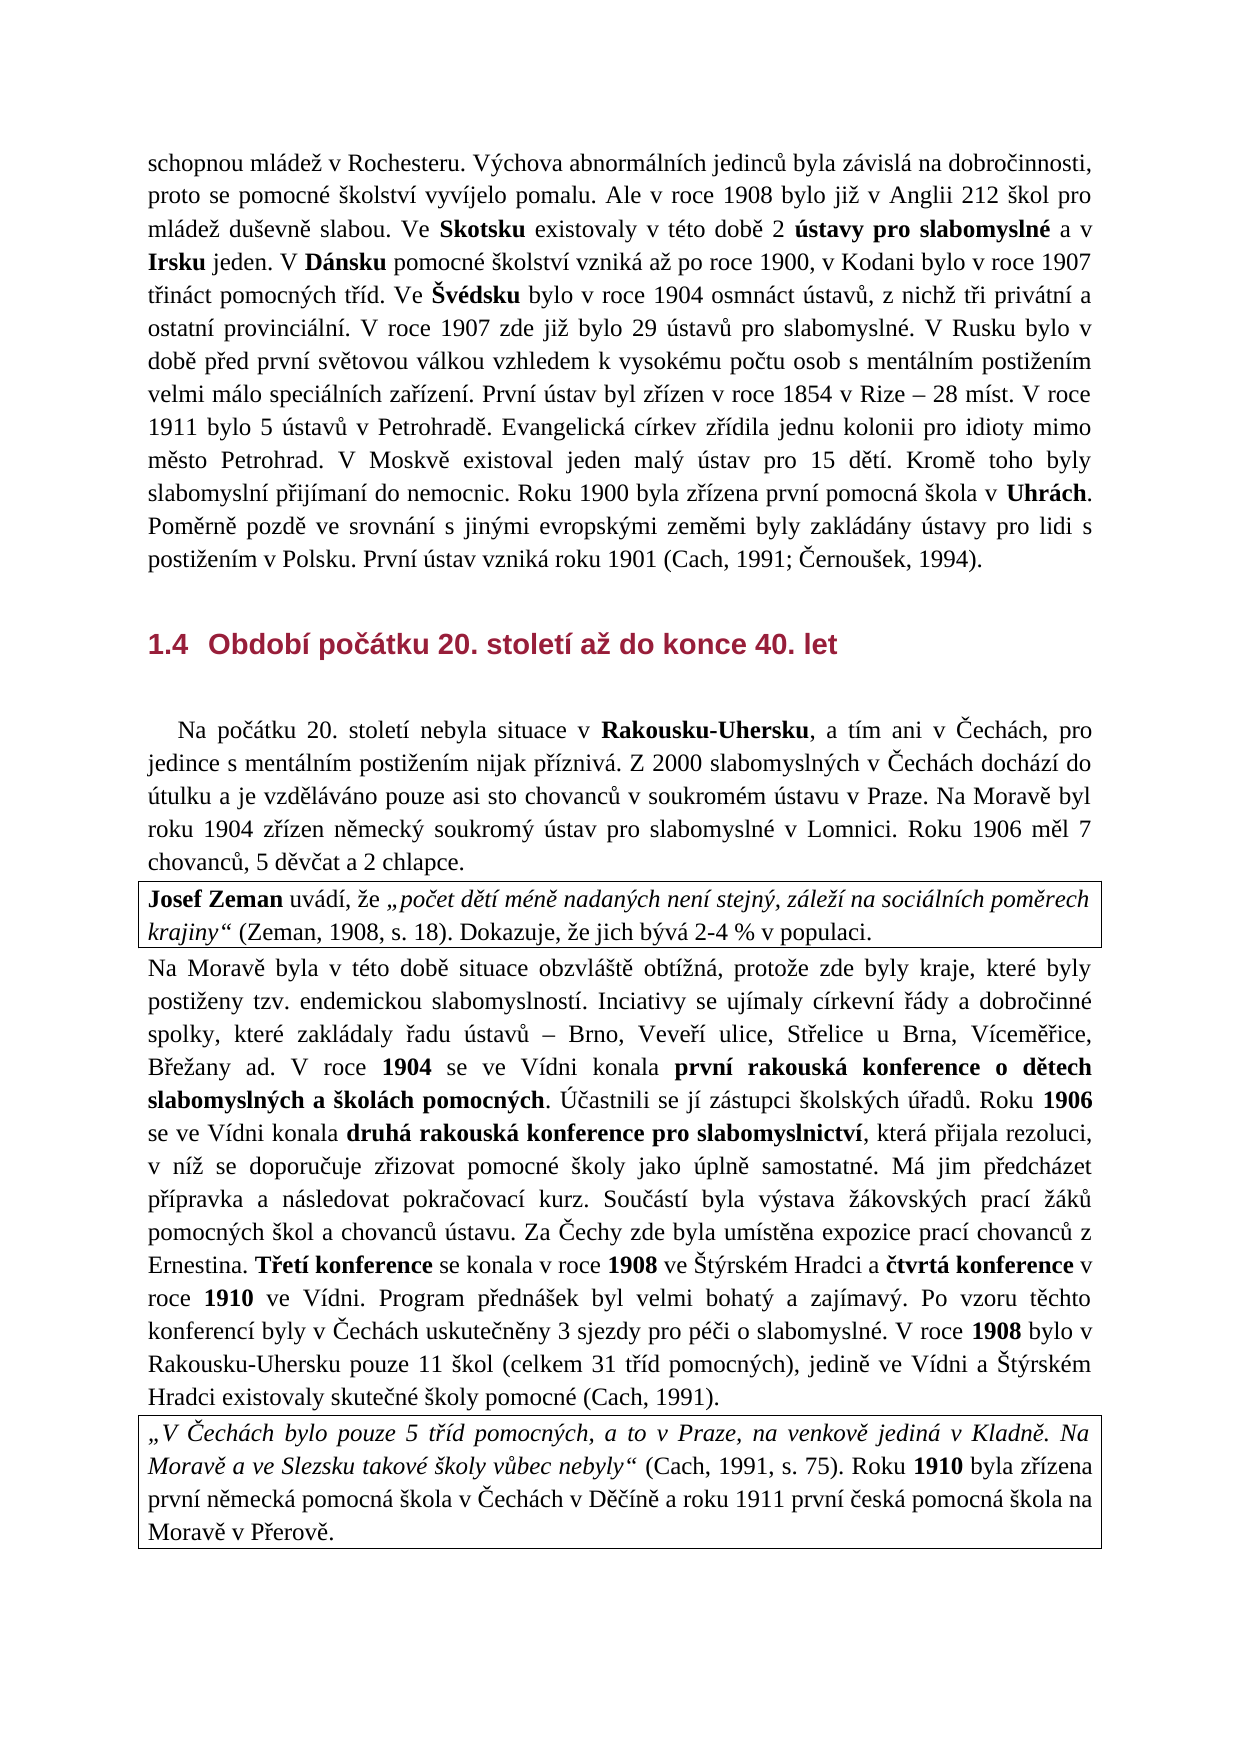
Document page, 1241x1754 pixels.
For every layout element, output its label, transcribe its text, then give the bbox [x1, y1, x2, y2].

text Na počátku 20. století nebyla situace v Rakousku-Uhersku, a tím ani v Čechách, pro jedince s mentálním postižením nijak příznivá. Z 2000 slabomyslných v Čechách dochází do útulku a je vzděláváno pouze asi sto chovanců v soukromém ústavu v Praze. Na Moravě byl roku 1904 zřízen německý soukromý ústav pro slabomyslné v Lomnici. Roku 1906 měl 7 chovanců, 5 děvčat a 2 chlapce. [148, 715, 1093, 876]
text Na Moravě byla v této době situace obzvláště obtížná, protože zde byly kraje, které byly postiženy tzv. endemickou slabomyslností. Inciativy se ujímaly církevní řády a dobročinné spolky, které zakládaly řadu ústavů – Brno, Veveří ulice, Střelice u Brna, Víceměřice, Břežany ad. V roce 1904 se ve Vídni konala první rakouská konference o dětech slabomyslných a školách pomocných. Účastnili se jí zástupci školských úřadů. Roku 1906 se ve Vídni konala druhá rakouská konference pro slabomyslnictví, která přijala rezoluci, v níž se doporučuje zřizovat pomocné školy jako úplně samostatné. Má jim předcházet přípravka a následovat pokračovací kurz. Součástí byla výstava žákovských prací žáků pomocných škol a chovanců ústavu. Za Čechy zde byla umístěna expozice prací chovanců z Ernestina. Třetí konference se konala v roce 1908 ve Štýrském Hradci a čtvrtá konference v roce 1910 ve Vídni. Program přednášek byl velmi bohatý a zajímavý. Po vzoru těchto konferencí byly v Čechách uskutečněny 3 sjezdy pro péči o slabomyslné. V roce 1908 bylo v Rakousku-Uhersku pouze 11 škol (celkem 31 tříd pomocných), jedině ve Vídni a Štýrském Hradci existovaly skutečné školy pomocné (Cach, 1991). [148, 953, 1093, 1411]
text Josef Zeman uvádí, že „počet dětí méně nadaných není stejný, záleží na sociálních poměrech krajiny“ (Zeman, 1908, s. 18). Dokazuje, že jich bývá 2-4 % v populaci. [139, 882, 1101, 947]
subtitle Období počátku 20. století až do konce 40. let [148, 627, 1093, 660]
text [148, 148, 1093, 573]
text „V Čechách bylo pouze 5 tříd pomocných, a to v Praze, na venkově jediná v Kladně. Na Moravě a ve Slezsku takové školy vůbec nebyly“ (Cach, 1991, s. 75). Roku 1910 byla zřízena první německá pomocná škola v Čechách v Děčíně a roku 1911 první česká pomocná škola na Moravě v Přerově. [139, 1416, 1101, 1548]
